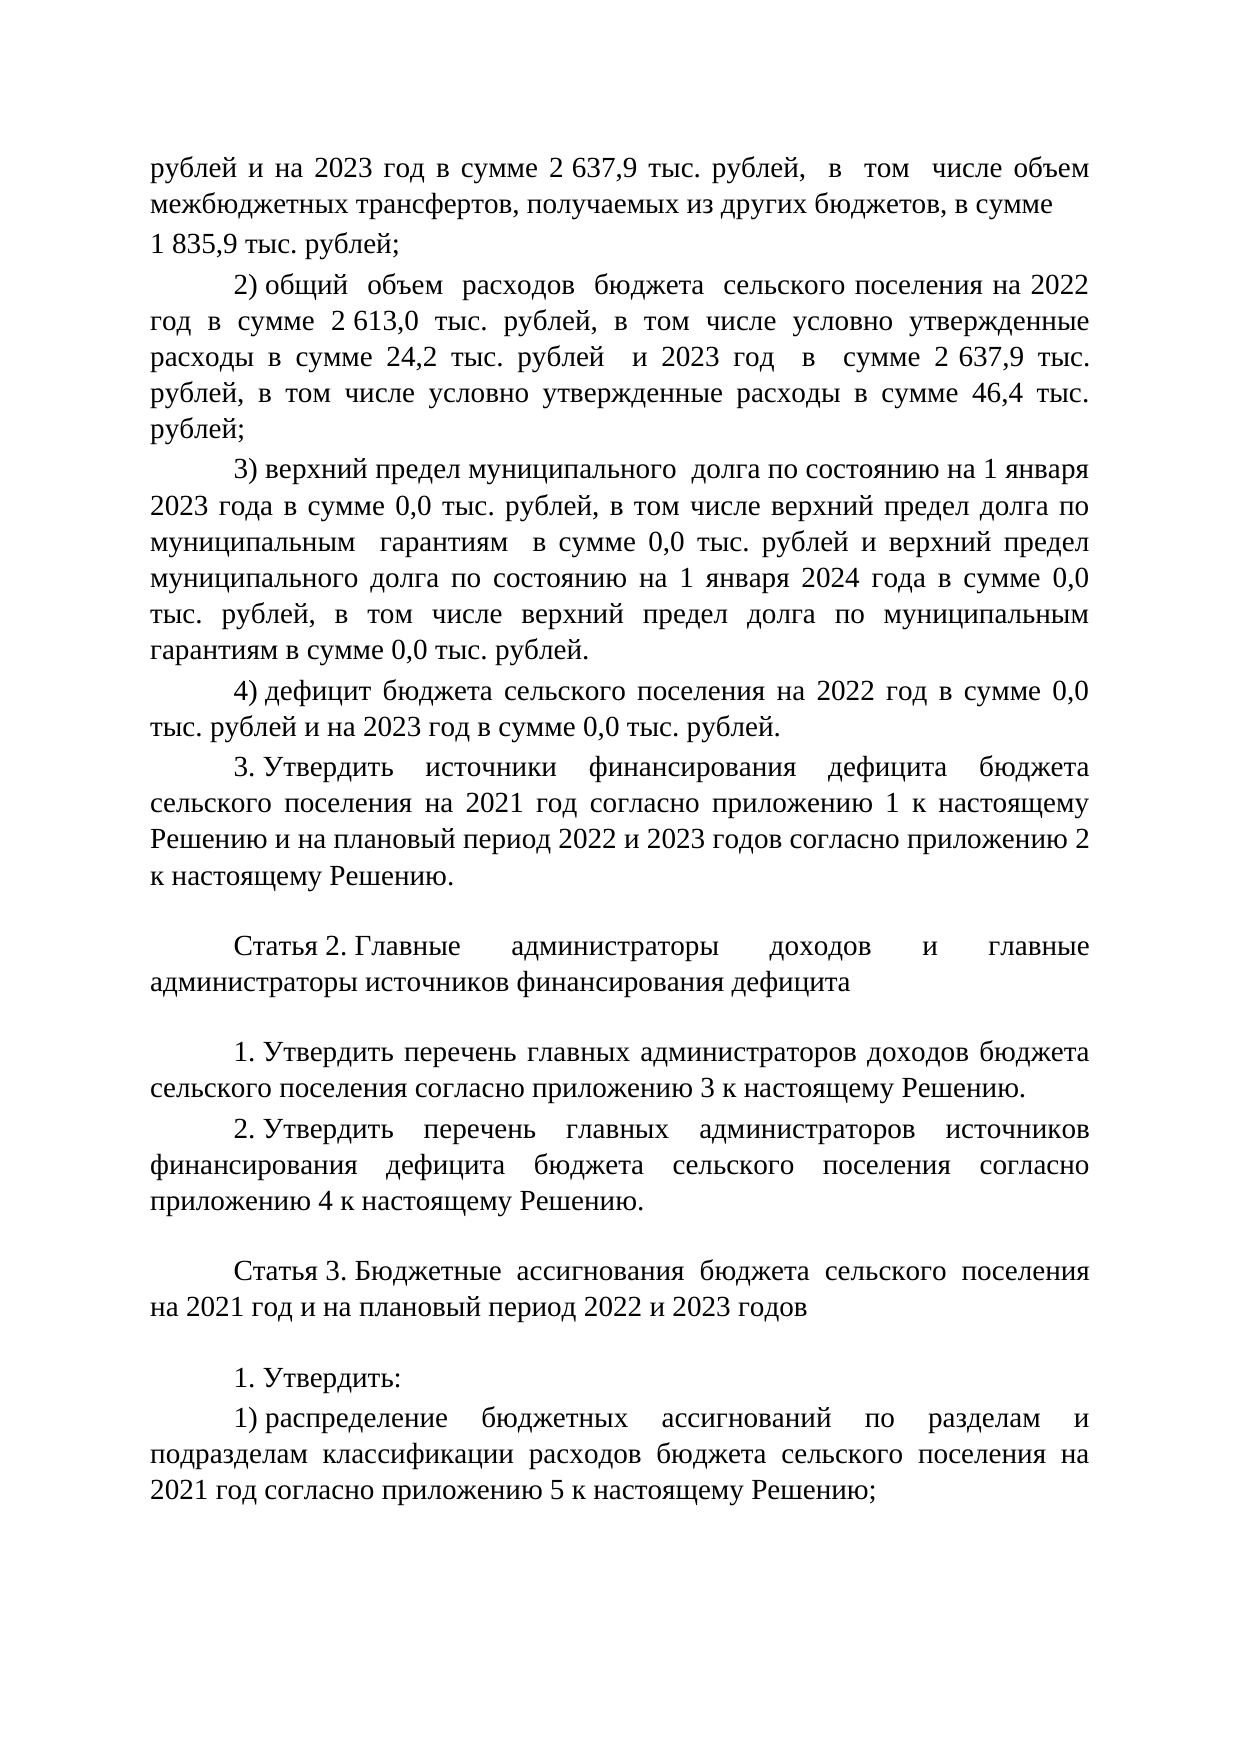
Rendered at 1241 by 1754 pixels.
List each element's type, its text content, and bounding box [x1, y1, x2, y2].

text 1. Утвердить: [150, 1360, 1090, 1393]
text 2. Утвердить перечень главных администраторов источников финансирования дефицита бюджета сельского поселения согласно приложению 4 к настоящему Решению. [150, 1111, 1090, 1217]
text 3) верхний предел муниципального долга по состоянию на 1 января 2023 года в сумме 0,0 тыс. рублей, в том числе верхний предел долга по муниципальным гарантиям в сумме 0,0 тыс. рублей и верхний предел муниципального долга по состоянию на 1 января 2024 года в сумме 0,0 тыс. рублей, в том числе верхний предел долга по муниципальным гарантиям в сумме 0,0 тыс. рублей. [150, 452, 1090, 666]
text 1) распределение бюджетных ассигнований по разделам и подразделам классификации расходов бюджета сельского поселения на 2021 год согласно приложению 5 к настоящему Решению; [150, 1400, 1090, 1506]
text 3. Утвердить источники финансирования дефицита бюджета сельского поселения на 2021 год согласно приложению 1 к настоящему Решению и на плановый период 2022 и 2023 годов согласно приложению 2 к настоящему Решению. [150, 749, 1090, 891]
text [150, 150, 1090, 220]
text 1 835,9 тыс. рублей; [150, 226, 1090, 260]
text Статья 2. Главные администраторы доходов и главные администраторы источников финансирования дефицита [150, 928, 1090, 998]
text 1. Утвердить перечень главных администраторов доходов бюджета сельского поселения согласно приложению 3 к настоящему Решению. [150, 1034, 1090, 1104]
text 2) общий объем расходов бюджета сельского поселения на 2022 год в сумме 2 613,0 тыс. рублей, в том числе условно утвержденные расходы в сумме 24,2 тыс. рублей и 2023 год в сумме 2 637,9 тыс. рублей, в том числе условно утвержденные расходы в сумме 46,4 тыс. рублей; [150, 267, 1090, 445]
text Статья 3. Бюджетные ассигнования бюджета сельского поселения на 2021 год и на плановый период 2022 и 2023 годов [150, 1253, 1090, 1323]
text 4) дефицит бюджета сельского поселения на 2022 год в сумме 0,0 тыс. рублей и на 2023 год в сумме 0,0 тыс. рублей. [150, 673, 1090, 742]
